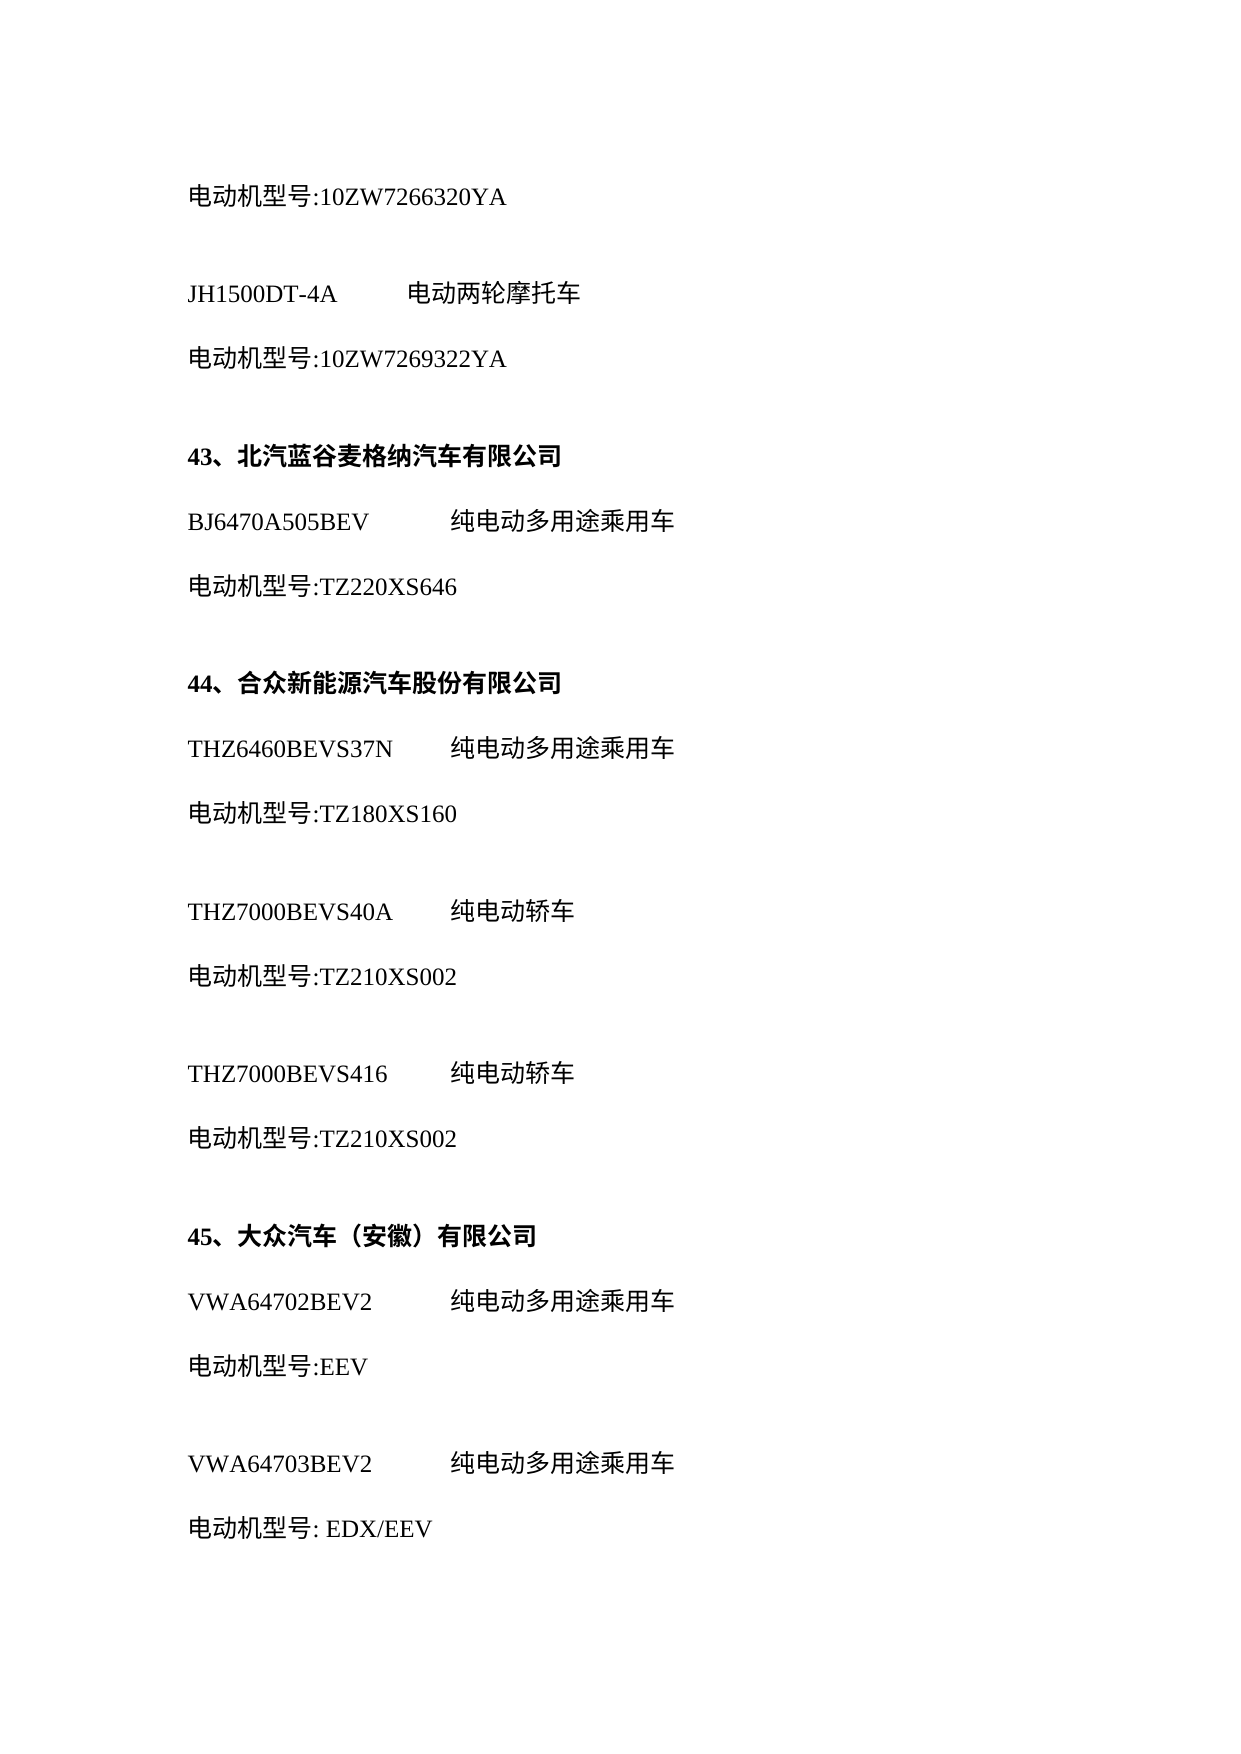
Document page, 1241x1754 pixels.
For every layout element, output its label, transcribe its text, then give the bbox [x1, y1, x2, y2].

text 电动机型号:TZ210XS002 [187, 1104, 1053, 1169]
text 45、大众汽车（安徽）有限公司 [187, 1202, 1053, 1267]
text 电动机型号:EEV [187, 1332, 1053, 1397]
text BJ6470A505BEV 纯电动多用途乘用车 [187, 487, 1053, 552]
text 电动机型号:TZ210XS002 [187, 942, 1053, 1007]
text 44、合众新能源汽车股份有限公司 [187, 649, 1053, 714]
text VWA64703BEV2 纯电动多用途乘用车 [187, 1429, 1053, 1494]
text JH1500DT-4A 电动两轮摩托车 [187, 259, 1053, 324]
text 电动机型号:TZ180XS160 [187, 779, 1053, 844]
text 电动机型号:10ZW7269322YA [187, 324, 1053, 389]
text THZ6460BEVS37N 纯电动多用途乘用车 [187, 714, 1053, 779]
text 电动机型号: EDX/EEV [187, 1494, 1053, 1559]
text THZ7000BEVS40A 纯电动轿车 [187, 877, 1053, 942]
text 电动机型号:10ZW7266320YA [187, 162, 1053, 227]
text VWA64702BEV2 纯电动多用途乘用车 [187, 1267, 1053, 1332]
text THZ7000BEVS416 纯电动轿车 [187, 1039, 1053, 1104]
text 电动机型号:TZ220XS646 [187, 552, 1053, 617]
text 43、北汽蓝谷麦格纳汽车有限公司 [187, 422, 1053, 487]
